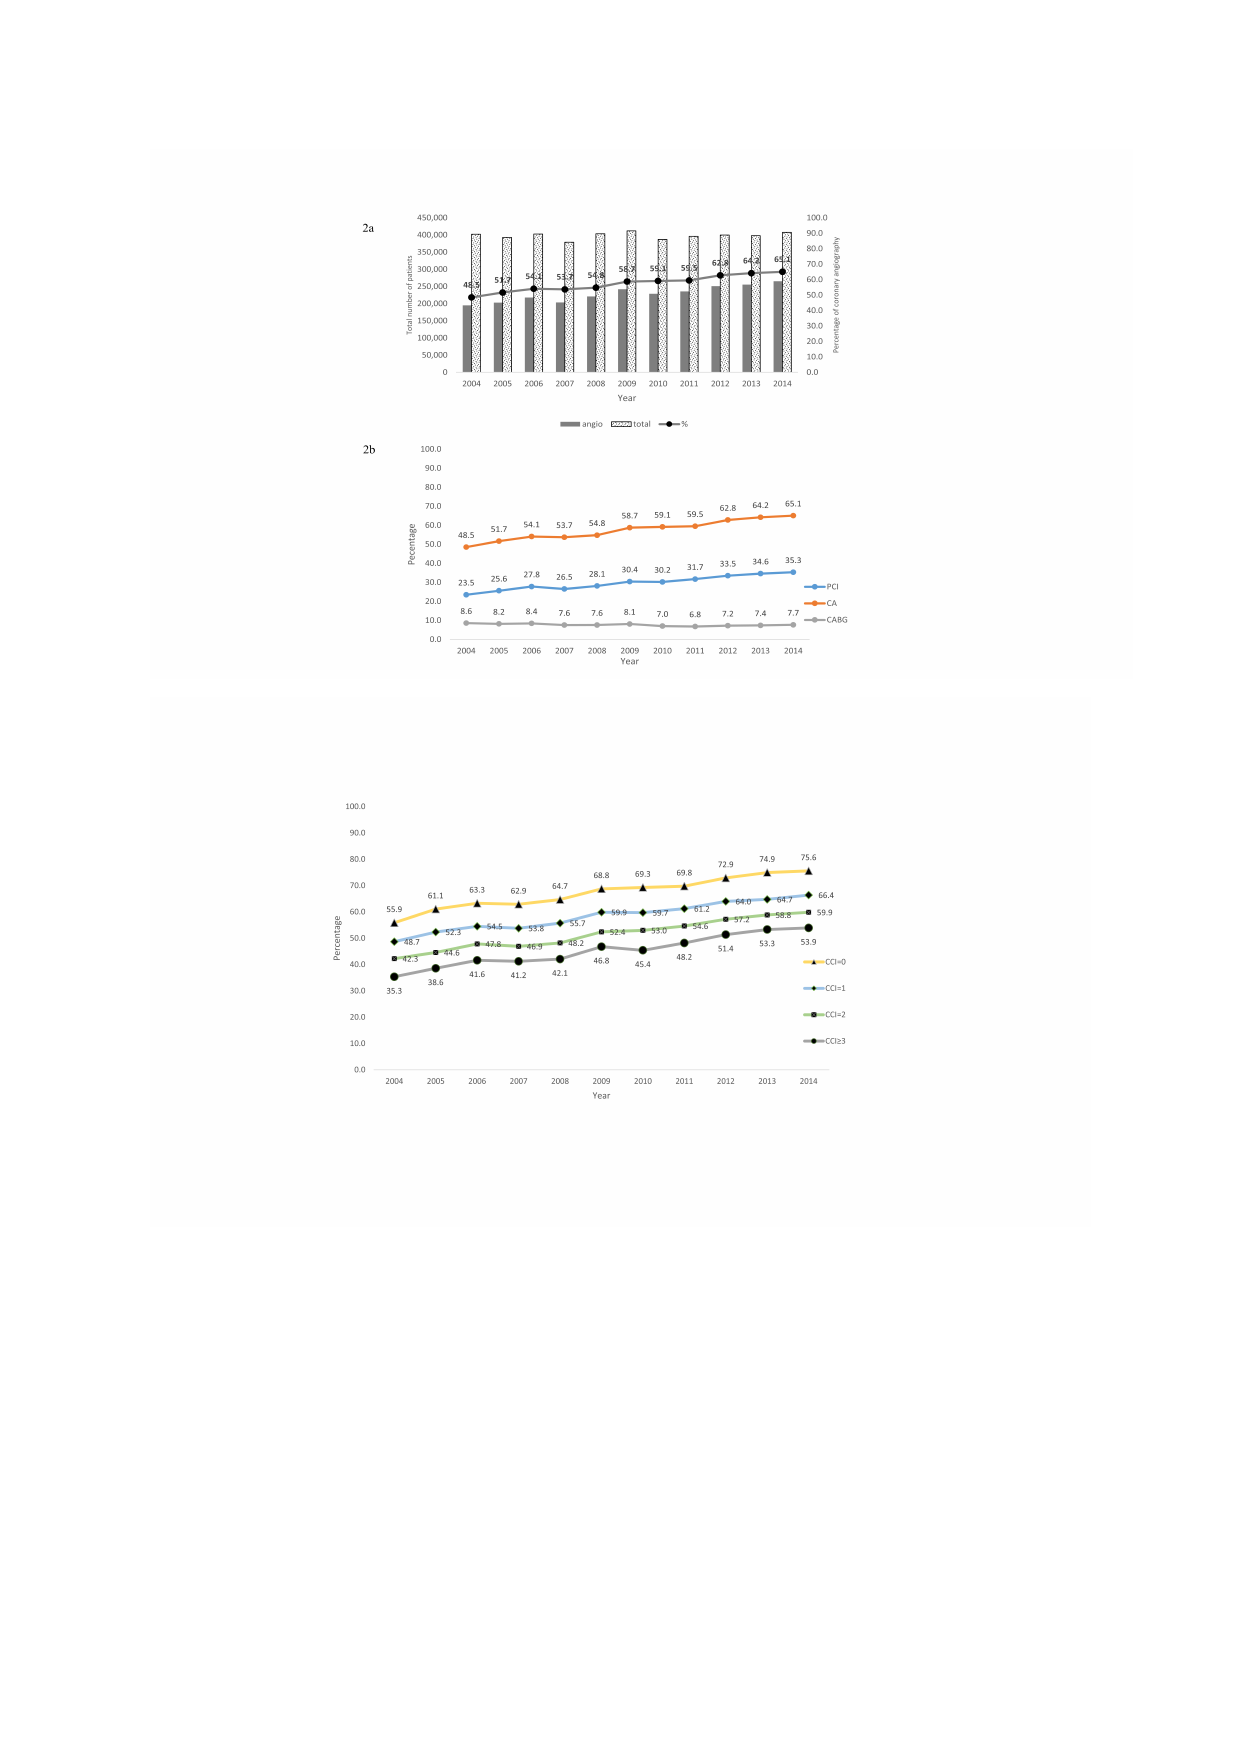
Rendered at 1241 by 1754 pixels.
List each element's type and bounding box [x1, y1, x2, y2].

picture [150, 149, 1133, 679]
picture [150, 697, 1091, 1227]
